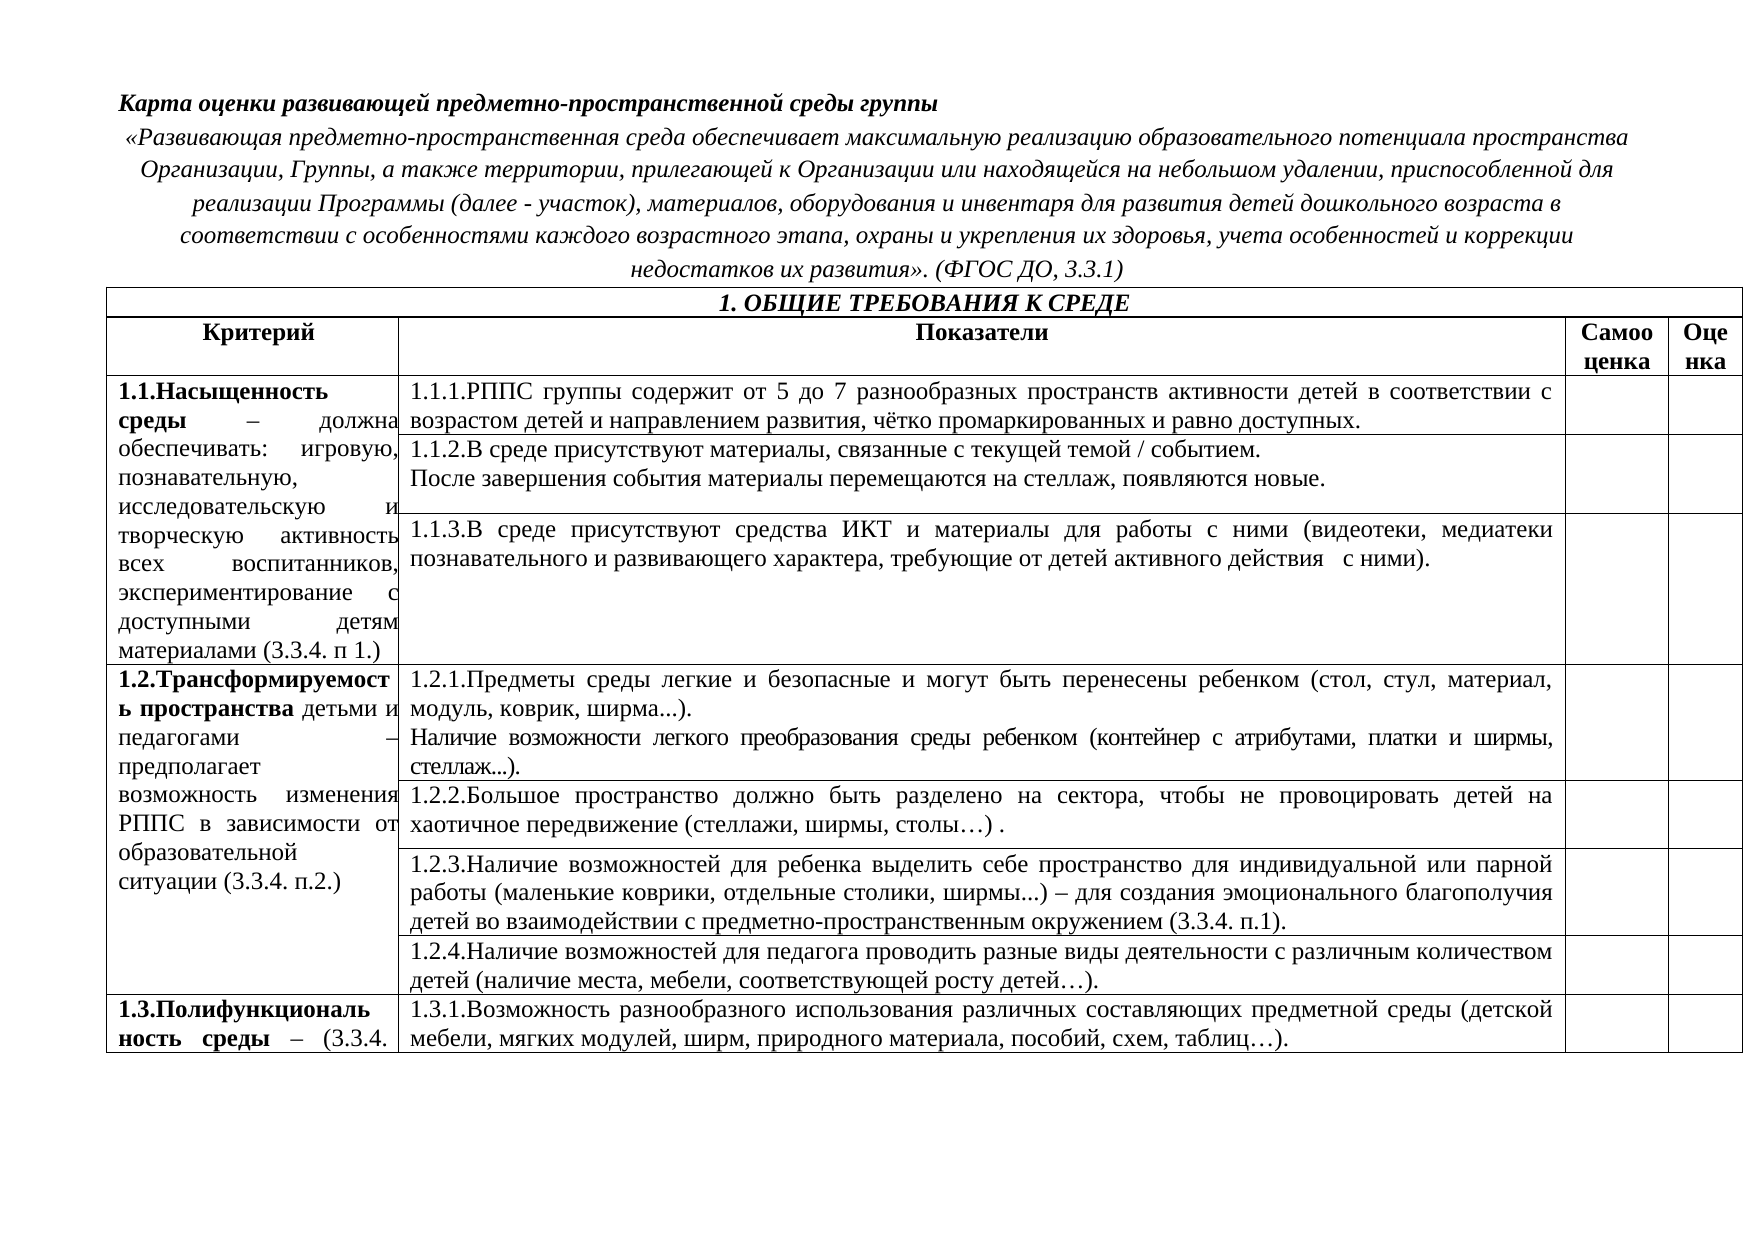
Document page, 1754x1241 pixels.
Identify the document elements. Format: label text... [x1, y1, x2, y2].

table_cell [1566, 995, 1668, 1052]
table_cell Показатели [399, 318, 1565, 375]
table_cell 1.2.3.Наличие возможностей для ребенка выделить себе пространство для индивидуальной или парной работы (маленькие коврики, отдельные столики, ширмы...) – для создания эмоционального благополучия детей во взаимодействии с предметно-пространственным окружением (3.3.4. п.1). [399, 849, 1565, 935]
table_cell 1.1.1.РППС группы содержит от 5 до 7 разнообразных пространств активности детей в соответствии с возрастом детей и направлением развития, чётко промаркированных и равно доступных. [399, 376, 1565, 433]
table_cell 1.3.1.Возможность разнообразного использования различных составляющих предметной среды (детской мебели, мягких модулей, ширм, природного материала, пособий, схем, таблиц…). [399, 995, 1565, 1052]
table_cell 1.2.1.Предметы среды легкие и безопасные и могут быть перенесены ребенком (стол, стул, материал, модуль, коврик, ширма...). Наличие возможности легкого преобразования среды ребенком (контейнер с атрибутами, платки и ширмы, стеллаж...). [399, 665, 1565, 779]
table_cell [1669, 376, 1742, 433]
table_cell [1566, 514, 1668, 663]
table_cell [1669, 781, 1742, 848]
table_cell [1669, 995, 1742, 1052]
table_cell [1669, 435, 1742, 513]
table_cell 1.1.Насыщенность среды – должна обеспечивать: игровую, познавательную, исследовательскую и творческую активность всех воспитанников, экспериментирование с доступными детям материалами (3.3.4. п 1.) [107, 376, 398, 663]
table_cell [1566, 849, 1668, 935]
table_cell [1669, 514, 1742, 663]
table_cell Самооценка [1566, 318, 1668, 375]
table_cell [1566, 435, 1668, 513]
table_cell [1566, 936, 1668, 993]
table_cell [1566, 376, 1668, 433]
text Карта оценки развивающей предметно-пространственной среды группы [118, 88, 1636, 117]
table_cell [107, 995, 398, 1052]
table_cell [1566, 781, 1668, 848]
table_cell Критерий [107, 318, 398, 375]
table_cell 1.2.Трансформируемость пространства детьми и педагогами – предполагает возможность изменения РППС в зависимости от образовательной ситуации (3.3.4. п.2.) [107, 665, 398, 993]
table_cell 1.2.4.Наличие возможностей для педагога проводить разные виды деятельности с различным количеством детей (наличие места, мебели, соответствующей росту детей…). [399, 936, 1565, 993]
table_cell 1.1.3.В среде присутствуют средства ИКТ и материалы для работы с ними (видеотеки, медиатеки познавательного и развивающего характера, требующие от детей активного действия с ними). [399, 514, 1565, 663]
table_cell 1.2.2.Большое пространство должно быть разделено на сектора, чтобы не провоцировать детей на хаотичное передвижение (стеллажи, ширмы, столы…) . [399, 781, 1565, 848]
table_cell Оценка [1669, 318, 1742, 375]
table_cell [1566, 665, 1668, 779]
table_header 1. ОБЩИЕ ТРЕБОВАНИЯ К СРЕДЕ [107, 288, 1742, 316]
text «Развивающая предметно-пространственная среда обеспечивает максимальную реализацию образовательного потенциала пространства Организации, Группы, а также территории, прилегающей к Организации или находящейся на небольшом удалении, приспособленной для реализации Программы (далее - участок), материалов, оборудования и инвентаря для развития детей дошкольного возраста в соответствии с особенностями каждого возрастного этапа, охраны и укрепления их здоровья, учета особенностей и коррекции недостатков их развития». (ФГОС ДО, 3.3.1) [118, 122, 1636, 282]
table_cell [1669, 665, 1742, 779]
table_cell [1669, 849, 1742, 935]
table_cell 1.1.2.В среде присутствуют материалы, связанные с текущей темой / событием. После завершения события материалы перемещаются на стеллаж, появляются новые. [399, 435, 1565, 513]
table_cell [1669, 936, 1742, 993]
